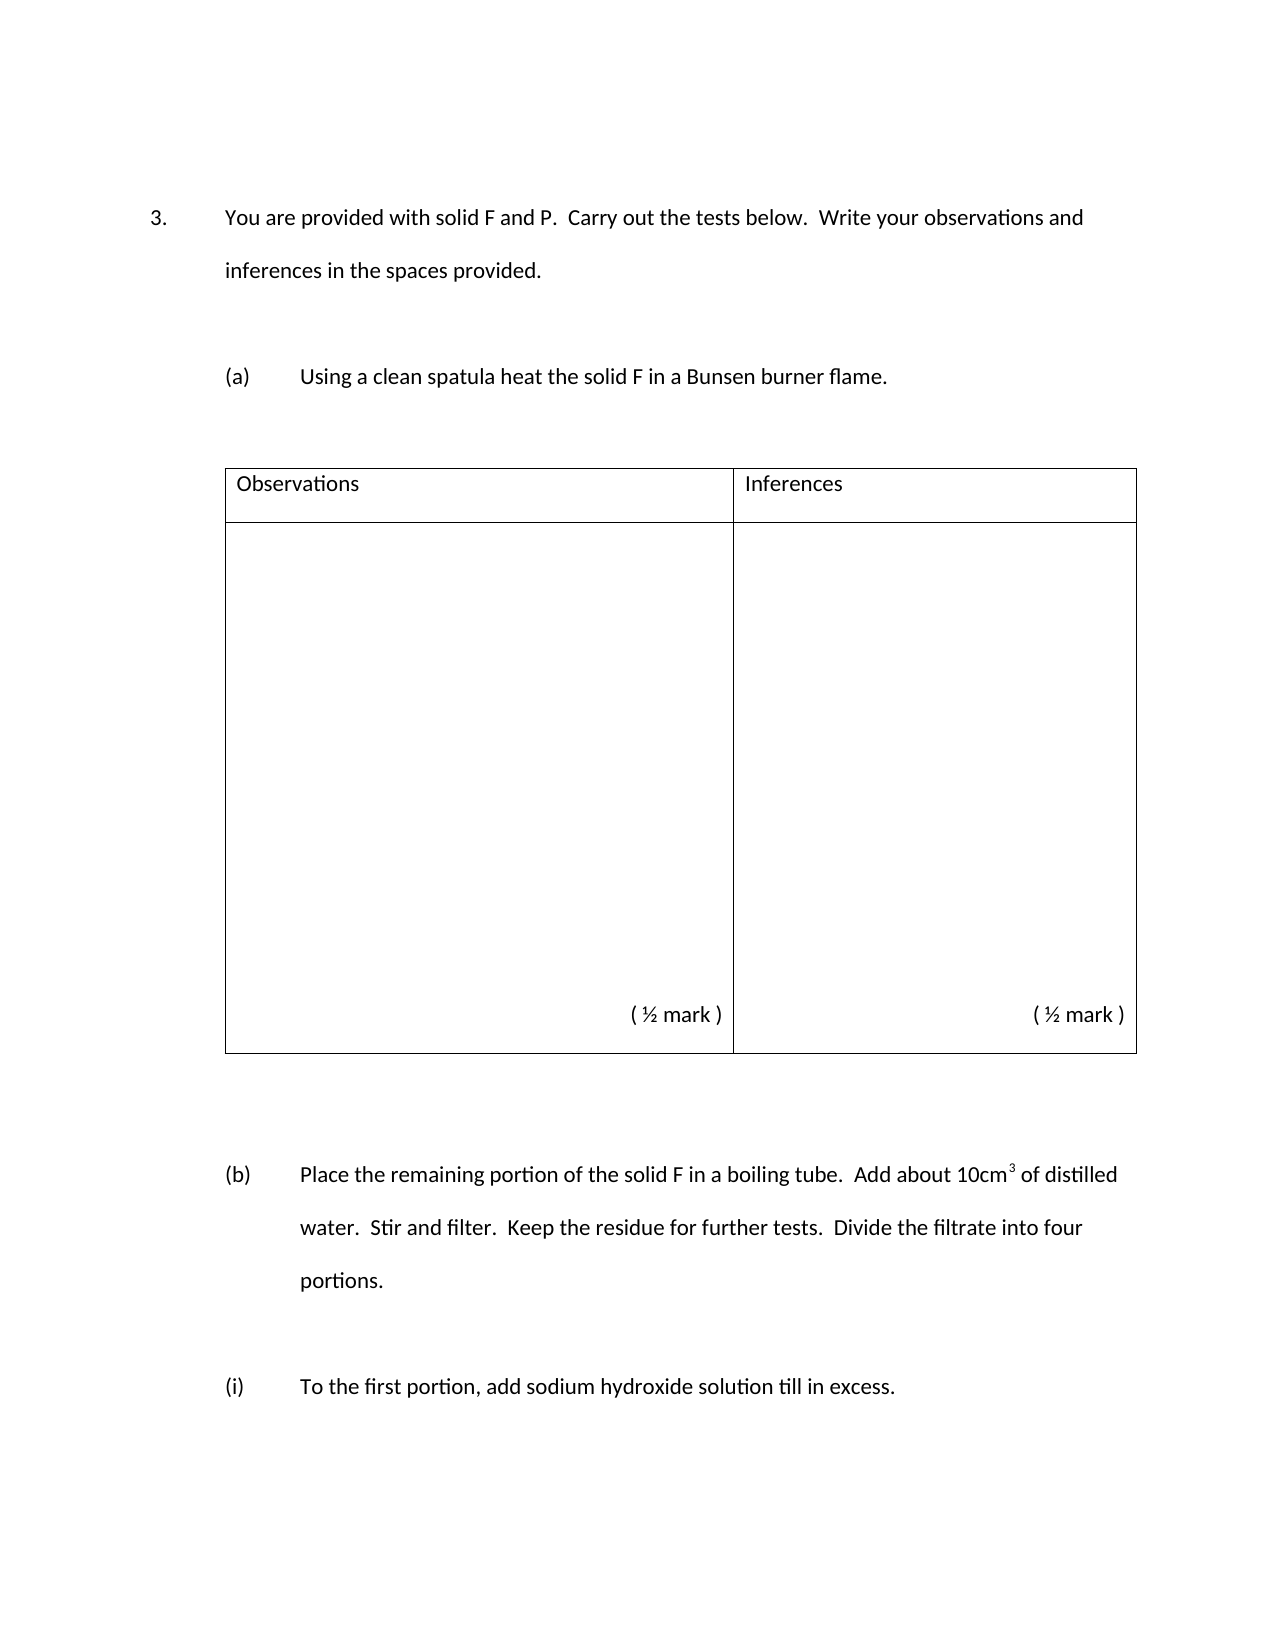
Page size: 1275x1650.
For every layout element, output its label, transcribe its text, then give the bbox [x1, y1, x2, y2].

text (b) Place the remaining portion of the solid F in a boiling tube. Add about 10cm3 of distilled [150, 1160, 1125, 1188]
table_header Observations [226, 469, 733, 522]
text water. Stir and filter. Keep the residue for further tests. Divide the filtrate into four [225, 1213, 1125, 1241]
text portions. [225, 1266, 1125, 1294]
table_cell ( ½ mark ) [734, 523, 1136, 1053]
text inferences in the spaces provided. [150, 256, 1125, 284]
text (a) Using a clean spatula heat the solid F in a Bunsen burner flame. [150, 362, 1125, 390]
text (i) To the first portion, add sodium hydroxide solution till in excess. [150, 1372, 1125, 1400]
table_cell ( ½ mark ) [226, 523, 733, 1053]
text 3. You are provided with solid F and P. Carry out the tests below. Write your observations and [150, 203, 1125, 231]
table_header Inferences [734, 469, 1136, 522]
